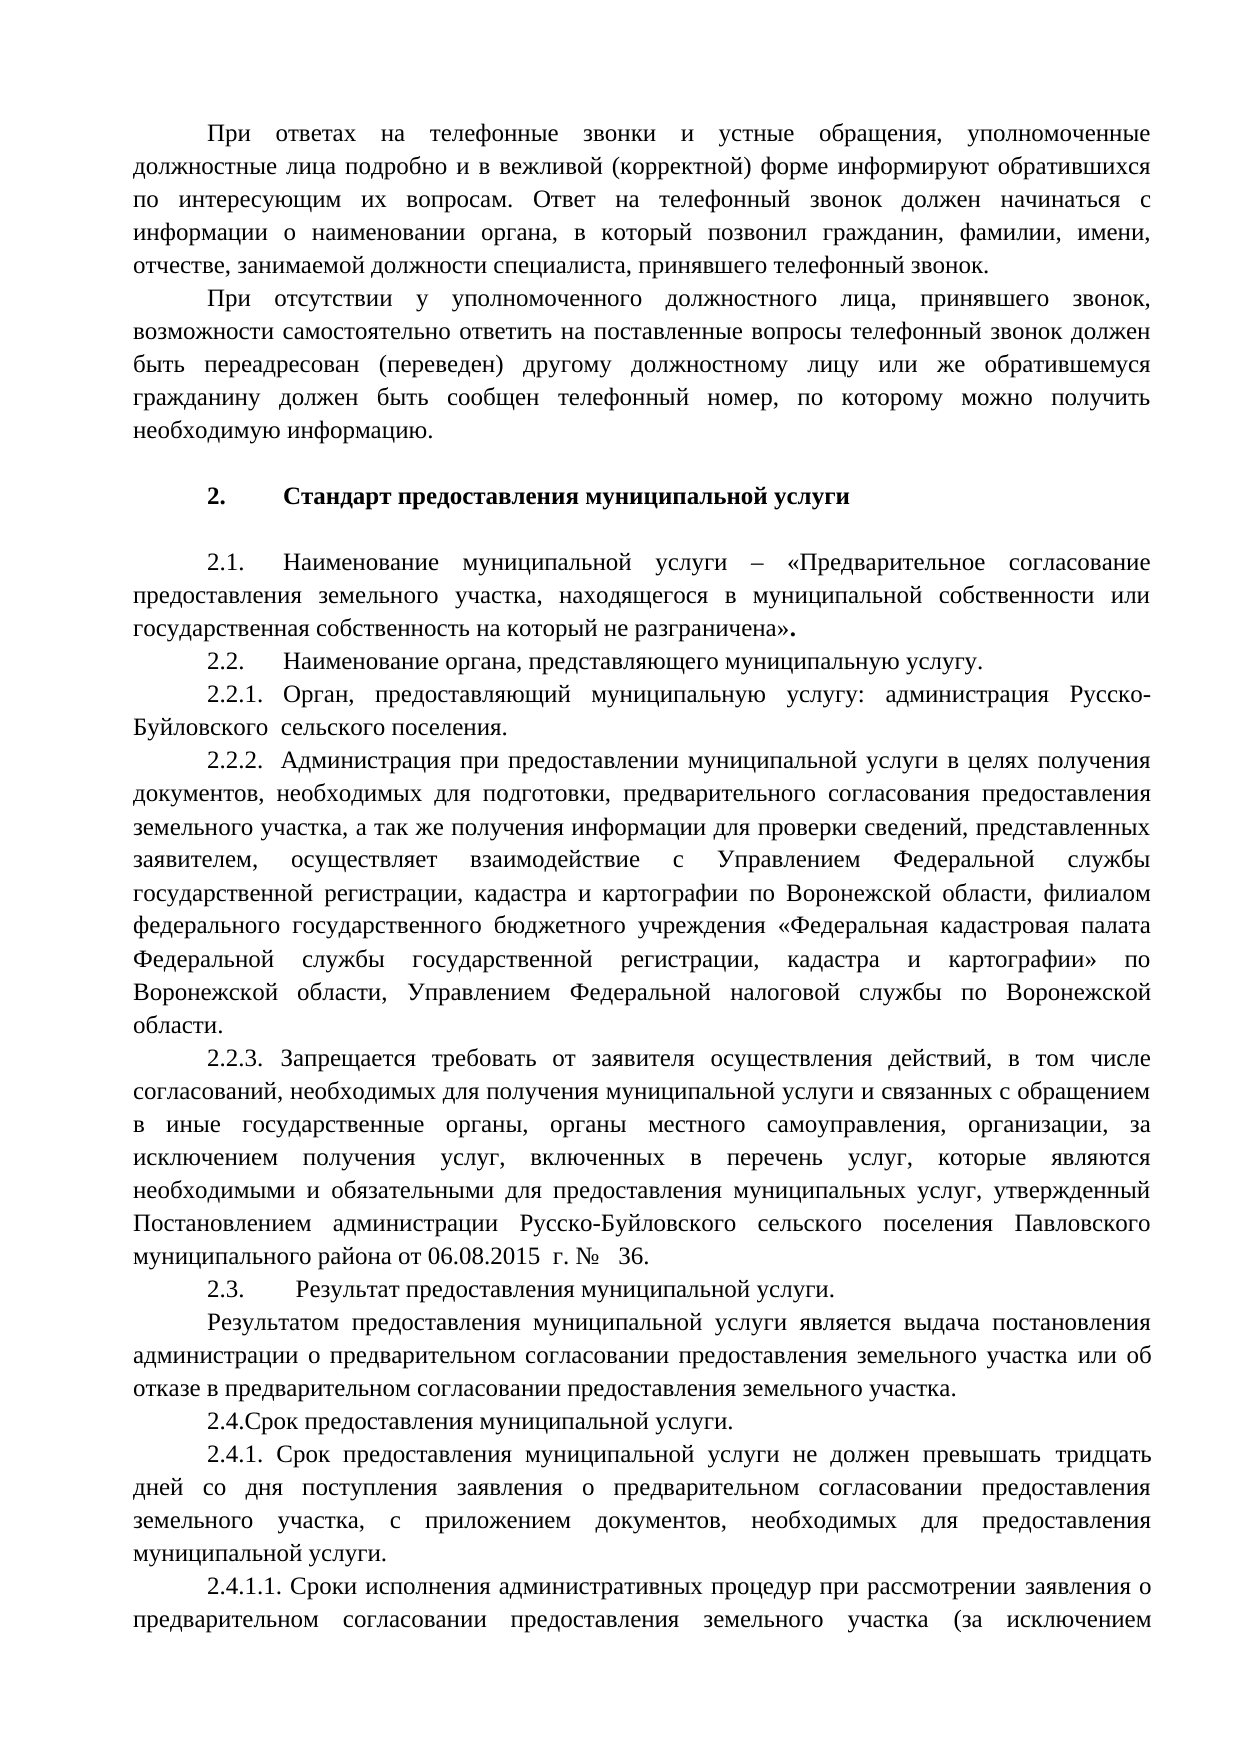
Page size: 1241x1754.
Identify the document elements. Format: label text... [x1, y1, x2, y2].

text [133, 1571, 1152, 1633]
list Администрация при предоставлении муниципальной услуги в целях получения документов, необходимых для подготовки, предварительного согласования предоставления земельного участка, а так же получения информации для проверки сведений, представленных заявителем, осуществляет взаимодействие с Управлением Федеральной службы государственной регистрации, кадастра и картографии по Воронежской области, филиалом федерального государственного бюджетного учреждения «Федеральная кадастровая палата Федеральной службы государственной регистрации, кадастра и картографии» по Воронежской области, Управлением Федеральной налоговой службы по Воронежской области. [133, 746, 1152, 1038]
list Наименование муниципальной услуги – «Предварительное согласование предоставления земельного участка, находящегося в муниципальной собственности или государственная собственность на который не разграничена». [133, 547, 1152, 642]
text При ответах на телефонные звонки и устные обращения, уполномоченные должностные лица подробно и в вежливой (корректной) форме информируют обратившихся по интересующим их вопросам. Ответ на телефонный звонок должен начинаться с информации о наименовании органа, в который позвонил гражданин, фамилии, имени, отчестве, занимаемой должности специалиста, принявшего телефонный звонок. [133, 118, 1152, 279]
text 2.4.Срок предоставления муниципальной услуги. [133, 1406, 1152, 1435]
text При отсутствии у уполномоченного должностного лица, принявшего звонок, возможности самостоятельно ответить на поставленные вопросы телефонный звонок должен быть переадресован (переведен) другому должностному лицу или же обратившемуся гражданину должен быть сообщен телефонный номер, по которому можно получить необходимую информацию. [133, 283, 1152, 444]
list Орган, предоставляющий муниципальную услугу: администрация Русско-Буйловского сельского поселения. [133, 679, 1152, 741]
list Стандарт предоставления муниципальной услуги [133, 481, 1152, 510]
list Запрещается требовать от заявителя осуществления действий, в том числе согласований, необходимых для получения муниципальной услуги и связанных с обращением в иные государственные органы, органы местного самоуправления, организации, за исключением получения услуг, включенных в перечень услуг, которые являются необходимыми и обязательными для предоставления муниципальных услуг, утвержденный Постановлением администрации Русско-Буйловского сельского поселения Павловского муниципального района от 06.08.2015 г. № 36. [133, 1043, 1152, 1269]
list Наименование органа, представляющего муниципальную услугу. [133, 646, 1152, 675]
text 2.4.1. Срок предоставления муниципальной услуги не должен превышать тридцать дней со дня поступления заявления о предварительном согласовании предоставления земельного участка, с приложением документов, необходимых для предоставления муниципальной услуги. [133, 1439, 1152, 1567]
list Результат предоставления муниципальной услуги. [133, 1274, 1152, 1303]
text Результатом предоставления муниципальной услуги является выдача постановления администрации о предварительном согласовании предоставления земельного участка или об отказе в предварительном согласовании предоставления земельного участка. [133, 1307, 1152, 1402]
